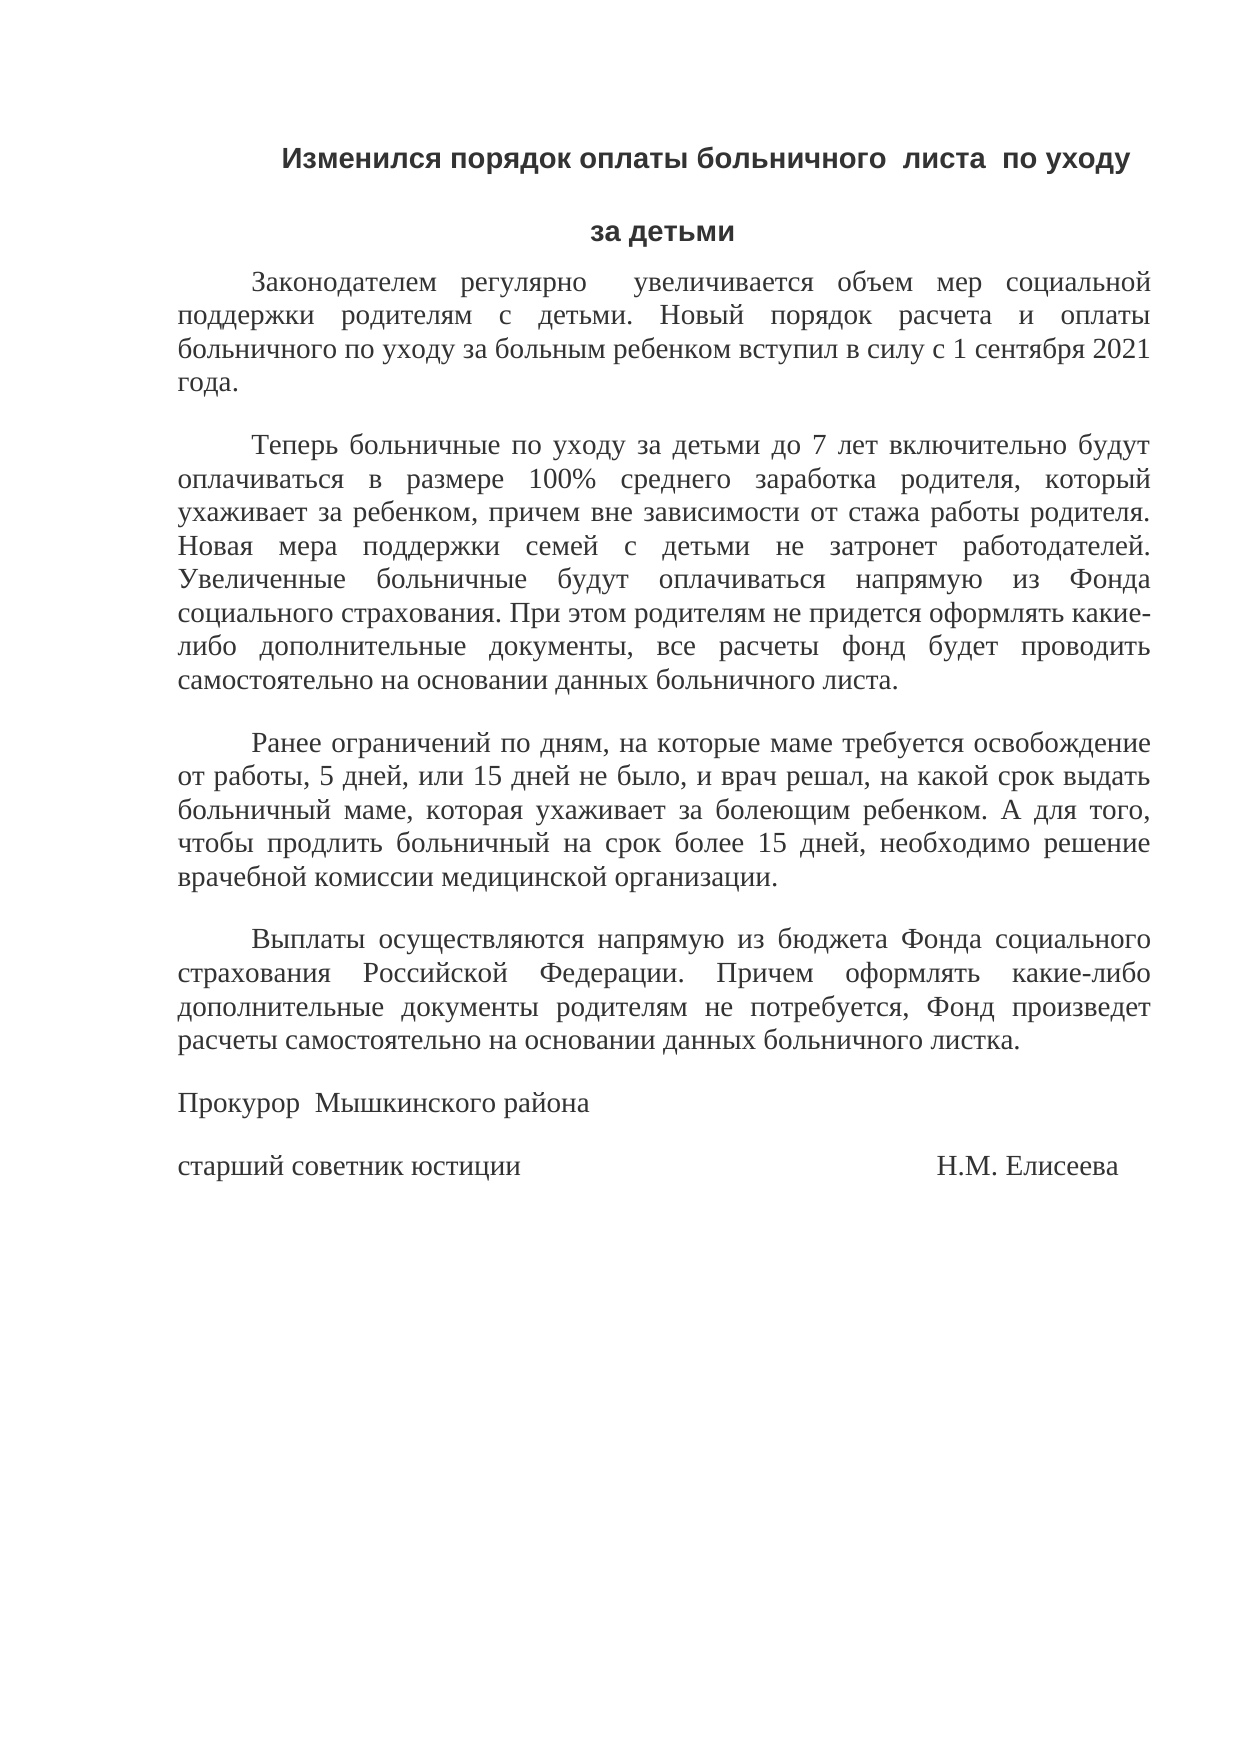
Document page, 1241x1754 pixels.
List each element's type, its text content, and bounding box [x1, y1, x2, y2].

text Законодателем регулярно увеличивается объем мер социальной поддержки родителям с детьми. Новый порядок расчета и оплаты больничного по уходу за больным ребенком вступил в силу с 1 сентября 2021 года. [177, 264, 1152, 398]
text Теперь больничные по уходу за детьми до 7 лет включительно будут оплачиваться в размере 100% среднего заработка родителя, который ухаживает за ребенком, причем вне зависимости от стажа работы родителя. Новая мера поддержки семей с детьми не затронет работодателей. Увеличенные больничные будут оплачиваться напрямую из Фонда социального страхования. При этом родителям не придется оформлять какие-либо дополнительные документы, все расчеты фонд будет проводить самостоятельно на основании данных больничного листа. [177, 427, 1152, 696]
text Ранее ограничений по дням, на которые маме требуется освобождение от работы, 5 дней, или 15 дней не было, и врач решал, на какой срок выдать больничный маме, которая ухаживает за болеющим ребенком. А для того, чтобы продлить больничный на срок более 15 дней, необходимо решение врачебной комиссии медицинской организации. [177, 725, 1152, 892]
text Изменился порядок оплаты больничного листа по уходу [177, 118, 1152, 174]
text за детьми [177, 191, 1152, 247]
text Прокурор Мышкинского района [177, 1085, 1152, 1118]
text Выплаты осуществляются напрямую из бюджета Фонда социального страхования Российской Федерации. Причем оформлять какие-либо дополнительные документы родителям не потребуется, Фонд произведет расчеты самостоятельно на основании данных больничного листка. [177, 922, 1152, 1056]
text старший советник юстиции Н.М. Елисеева [177, 1148, 1152, 1181]
